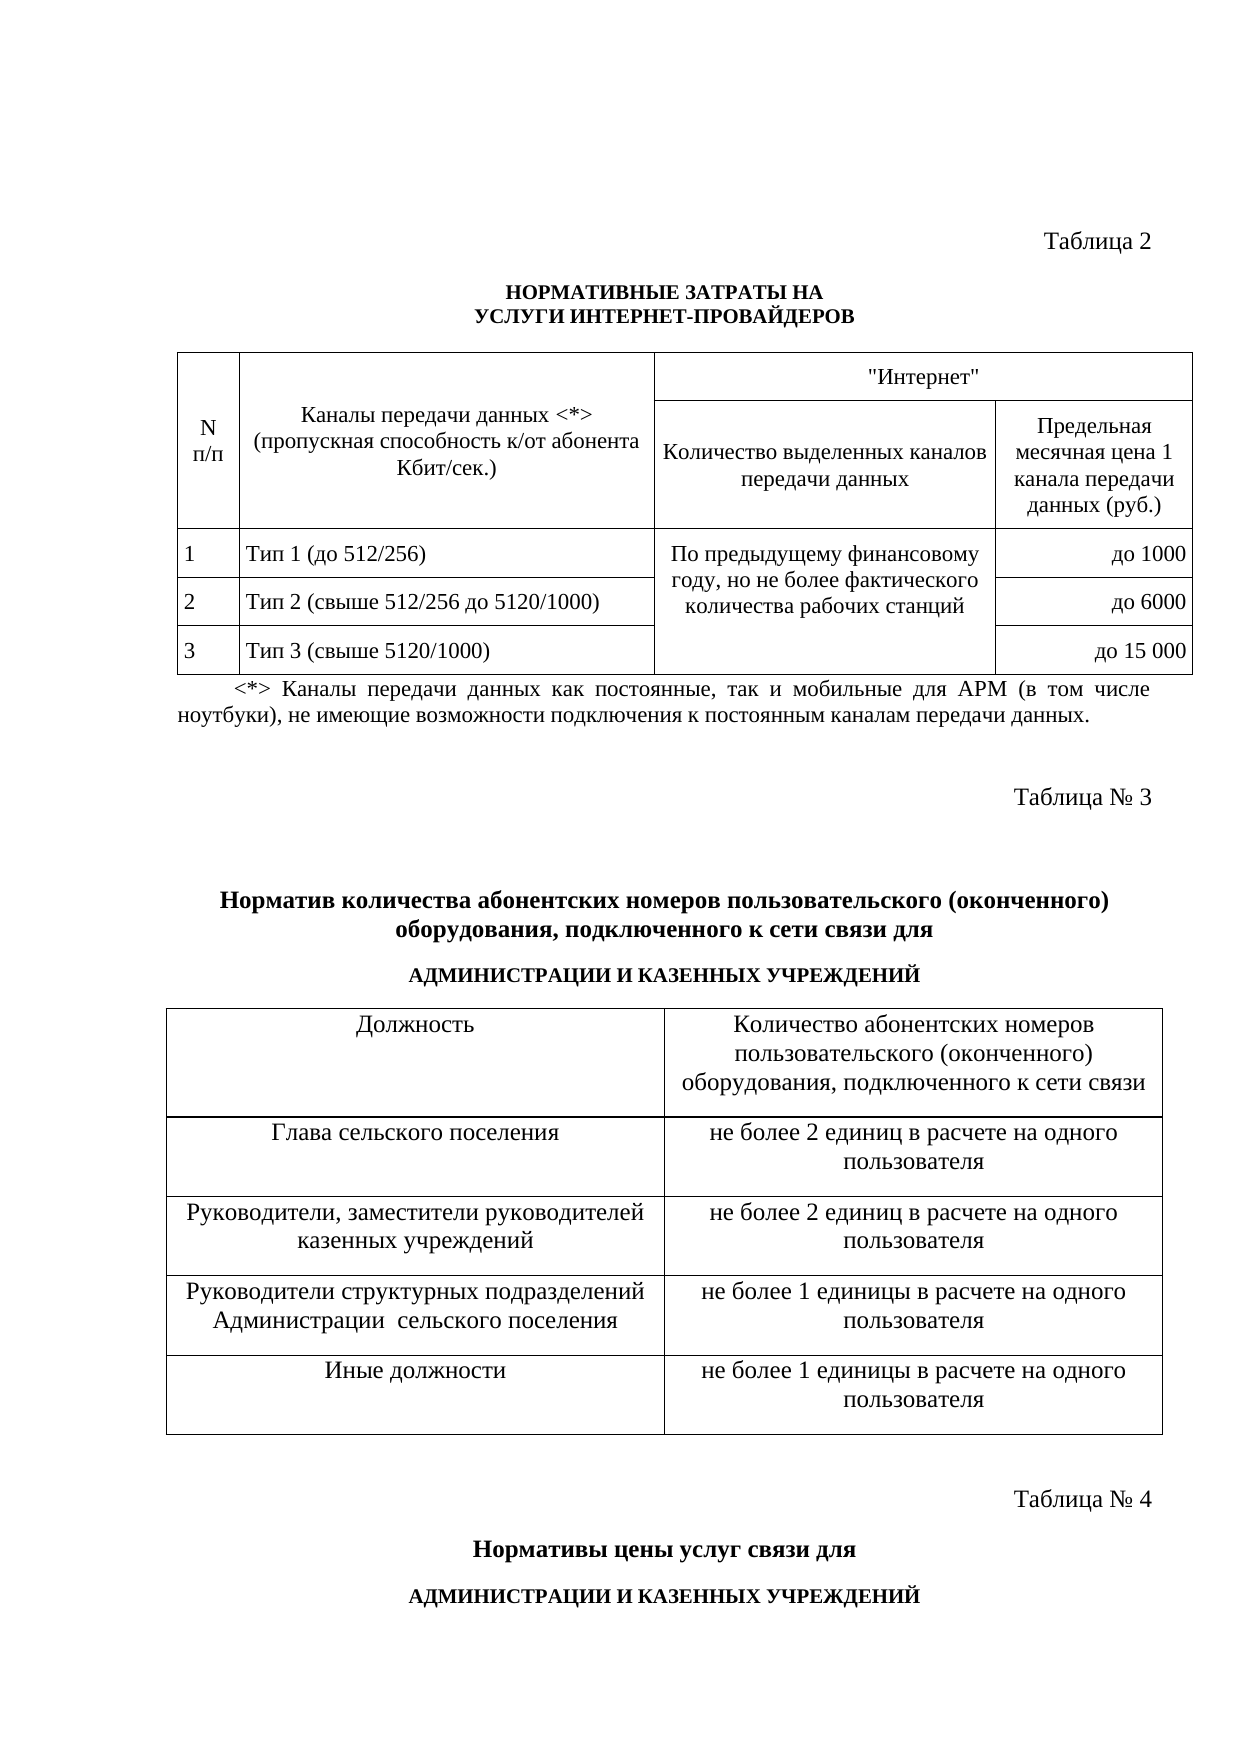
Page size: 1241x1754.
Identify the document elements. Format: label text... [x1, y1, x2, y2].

table_header Должность [167, 1009, 664, 1116]
table_cell Тип 1 (до 512/256) [240, 529, 654, 577]
text АДМИНИСТРАЦИИ И КАЗЕННЫХ УЧРЕЖДЕНИЙ [177, 963, 1152, 987]
table_cell Количество выделенных каналов передачи данных [655, 401, 995, 528]
table_cell не более 2 единиц в расчете на одного пользователя [665, 1197, 1162, 1275]
text Таблица № 4 [177, 1484, 1152, 1513]
table_header Количество абонентских номеров пользовательского (оконченного) оборудования, подключенного к сети связи [665, 1009, 1162, 1116]
table_cell не более 1 единицы в расчете на одного пользователя [665, 1276, 1162, 1354]
text Таблица № 3 [177, 782, 1152, 810]
table_cell Тип 3 (свыше 5120/1000) [240, 626, 654, 674]
text НОРМАТИВНЫЕ ЗАТРАТЫ НА [177, 280, 1152, 304]
text <*> Каналы передачи данных как постоянные, так и мобильные для АРМ (в том числе ноутбуки), не имеющие возможности подключения к постоянным каналам передачи данных. [177, 675, 1152, 728]
table_cell Тип 2 (свыше 512/256 до 5120/1000) [240, 578, 654, 625]
table_cell не более 2 единиц в расчете на одного пользователя [665, 1118, 1162, 1196]
text Норматив количества абонентских номеров пользовательского (оконченного) оборудования, подключенного к сети связи для [177, 885, 1152, 943]
table_cell не более 1 единицы в расчете на одного пользователя [665, 1356, 1162, 1434]
table_cell до 15 000 [996, 626, 1192, 674]
table_cell Руководители структурных подразделений Администрации сельского поселения [167, 1276, 664, 1354]
table_cell Руководители, заместители руководителей казенных учреждений [167, 1197, 664, 1275]
table_cell до 1000 [996, 529, 1192, 577]
table_cell По предыдущему финансовому году, но не более фактического количества рабочих станций [655, 529, 995, 674]
table_cell Иные должности [167, 1356, 664, 1434]
table_header N п/п [178, 353, 239, 528]
table_cell 3 [178, 626, 239, 674]
table_cell 1 [178, 529, 239, 577]
table_header Каналы передачи данных <*> (пропускная способность к/от абонента Кбит/сек.) [240, 353, 654, 528]
table_cell 2 [178, 578, 239, 625]
text Нормативы цены услуг связи для [177, 1534, 1152, 1563]
table_header "Интернет" [655, 353, 1192, 400]
table_cell Предельная месячная цена 1 канала передачи данных (руб.) [996, 401, 1192, 528]
text АДМИНИСТРАЦИИ И КАЗЕННЫХ УЧРЕЖДЕНИЙ [177, 1584, 1152, 1608]
text Таблица 2 [177, 226, 1152, 254]
table_cell до 6000 [996, 578, 1192, 625]
table_cell Глава сельского поселения [167, 1118, 664, 1196]
text УСЛУГИ ИНТЕРНЕТ-ПРОВАЙДЕРОВ [177, 304, 1152, 328]
